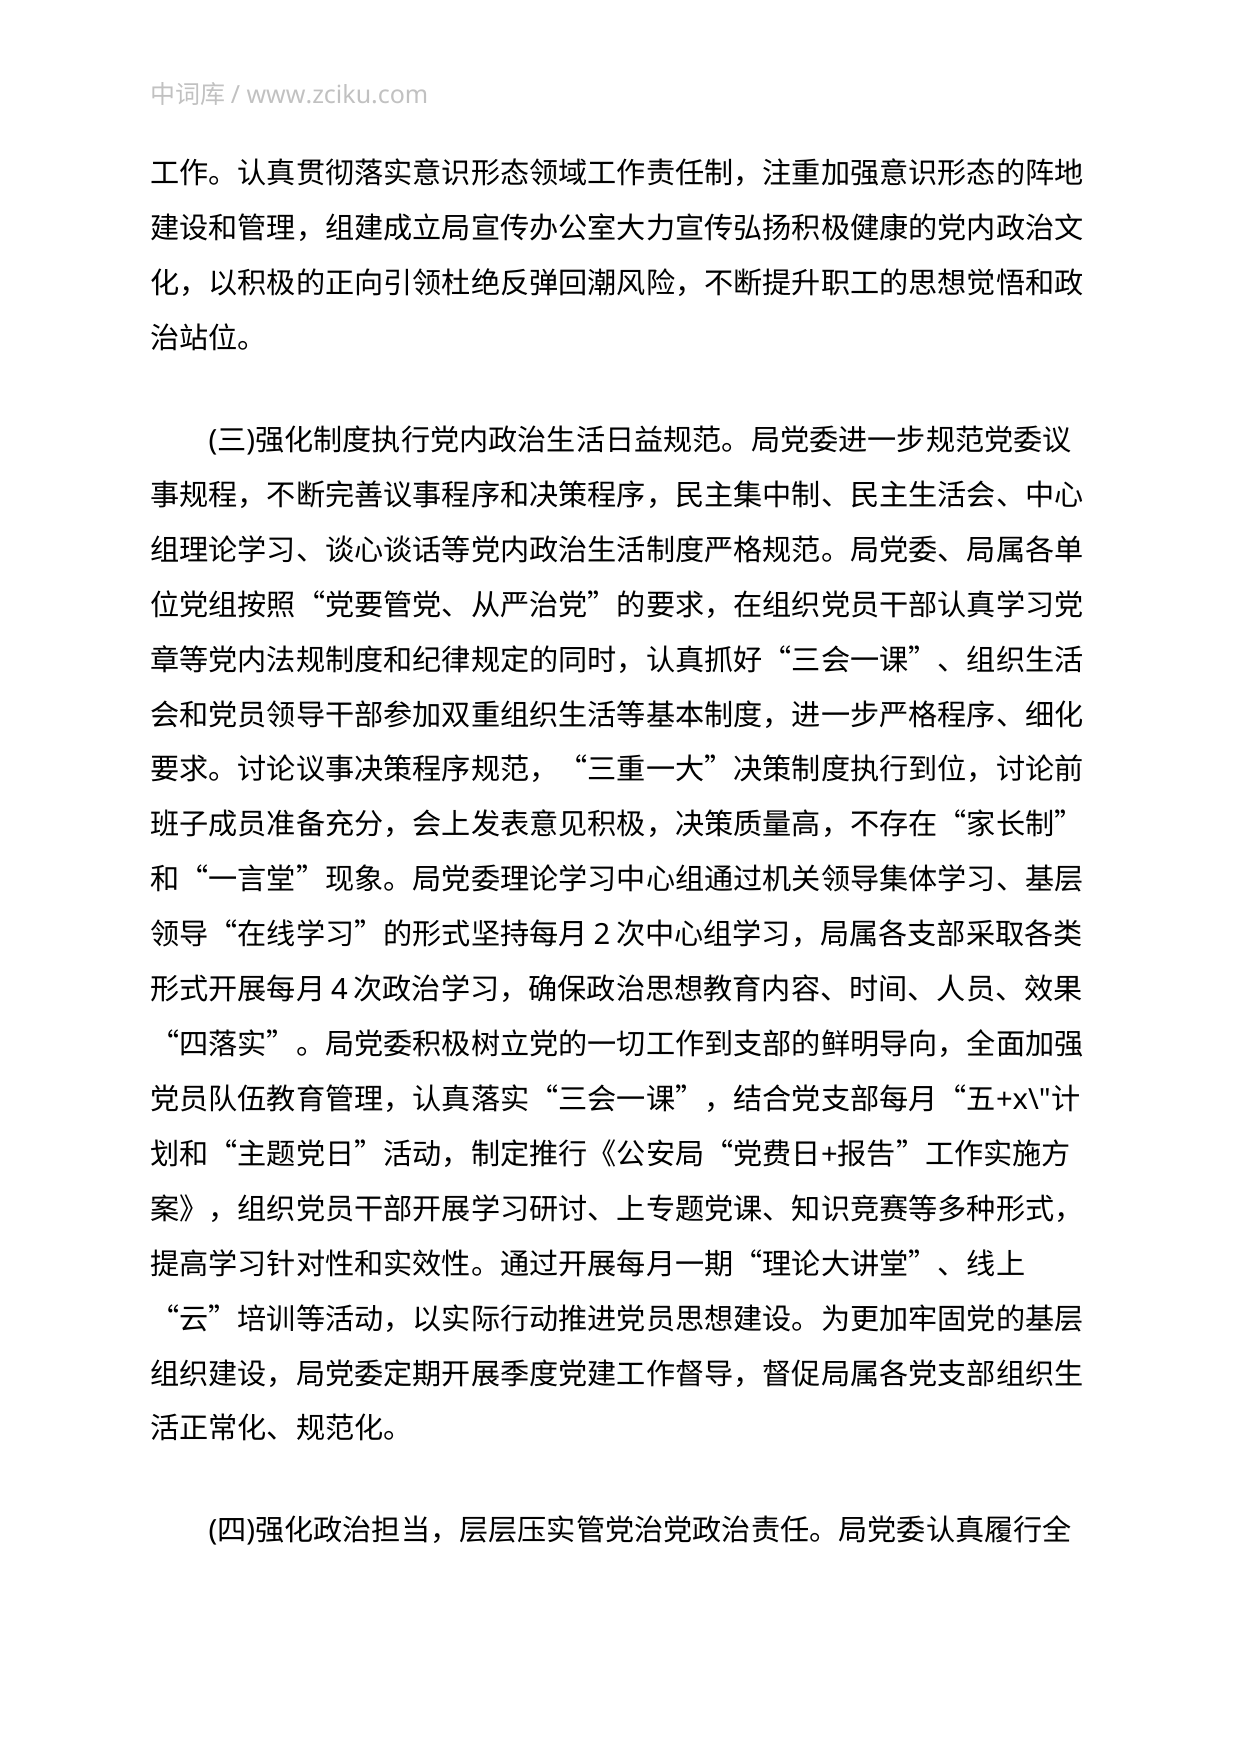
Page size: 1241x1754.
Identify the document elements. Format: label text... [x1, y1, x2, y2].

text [150, 150, 1090, 357]
text (三)强化制度执行党内政治生活日益规范。局党委进一步规范党委议事规程，不断完善议事程序和决策程序，民主集中制、民主生活会、中心组理论学习、谈心谈话等党内政治生活制度严格规范。局党委、局属各单位党组按照“党要管党、从严治党”的要求，在组织党员干部认真学习党章等党内法规制度和纪律规定的同时，认真抓好“三会一课”、组织生活会和党员领导干部参加双重组织生活等基本制度，进一步严格程序、细化要求。讨论议事决策程序规范，“三重一大”决策制度执行到位，讨论前班子成员准备充分，会上发表意见积极，决策质量高，不存在“家长制”和“一言堂”现象。局党委理论学习中心组通过机关领导集体学习、基层领导“在线学习”的形式坚持每月2次中心组学习，局属各支部采取各类形式开展每月4次政治学习，确保政治思想教育内容、时间、人员、效果“四落实”。局党委积极树立党的一切工作到支部的鲜明导向，全面加强党员队伍教育管理，认真落实“三会一课”，结合党支部每月“五+x\"计划和“主题党日”活动，制定推行《公安局“党费日+报告”工作实施方案》，组织党员干部开展学习研讨、上专题党课、知识竞赛等多种形式，提高学习针对性和实效性。通过开展每月一期“理论大讲堂”、线上“云”培训等活动，以实际行动推进党员思想建设。为更加牢固党的基层组织建设，局党委定期开展季度党建工作督导，督促局属各党支部组织生活正常化、规范化。 [150, 416, 1090, 1447]
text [150, 1507, 1090, 1549]
